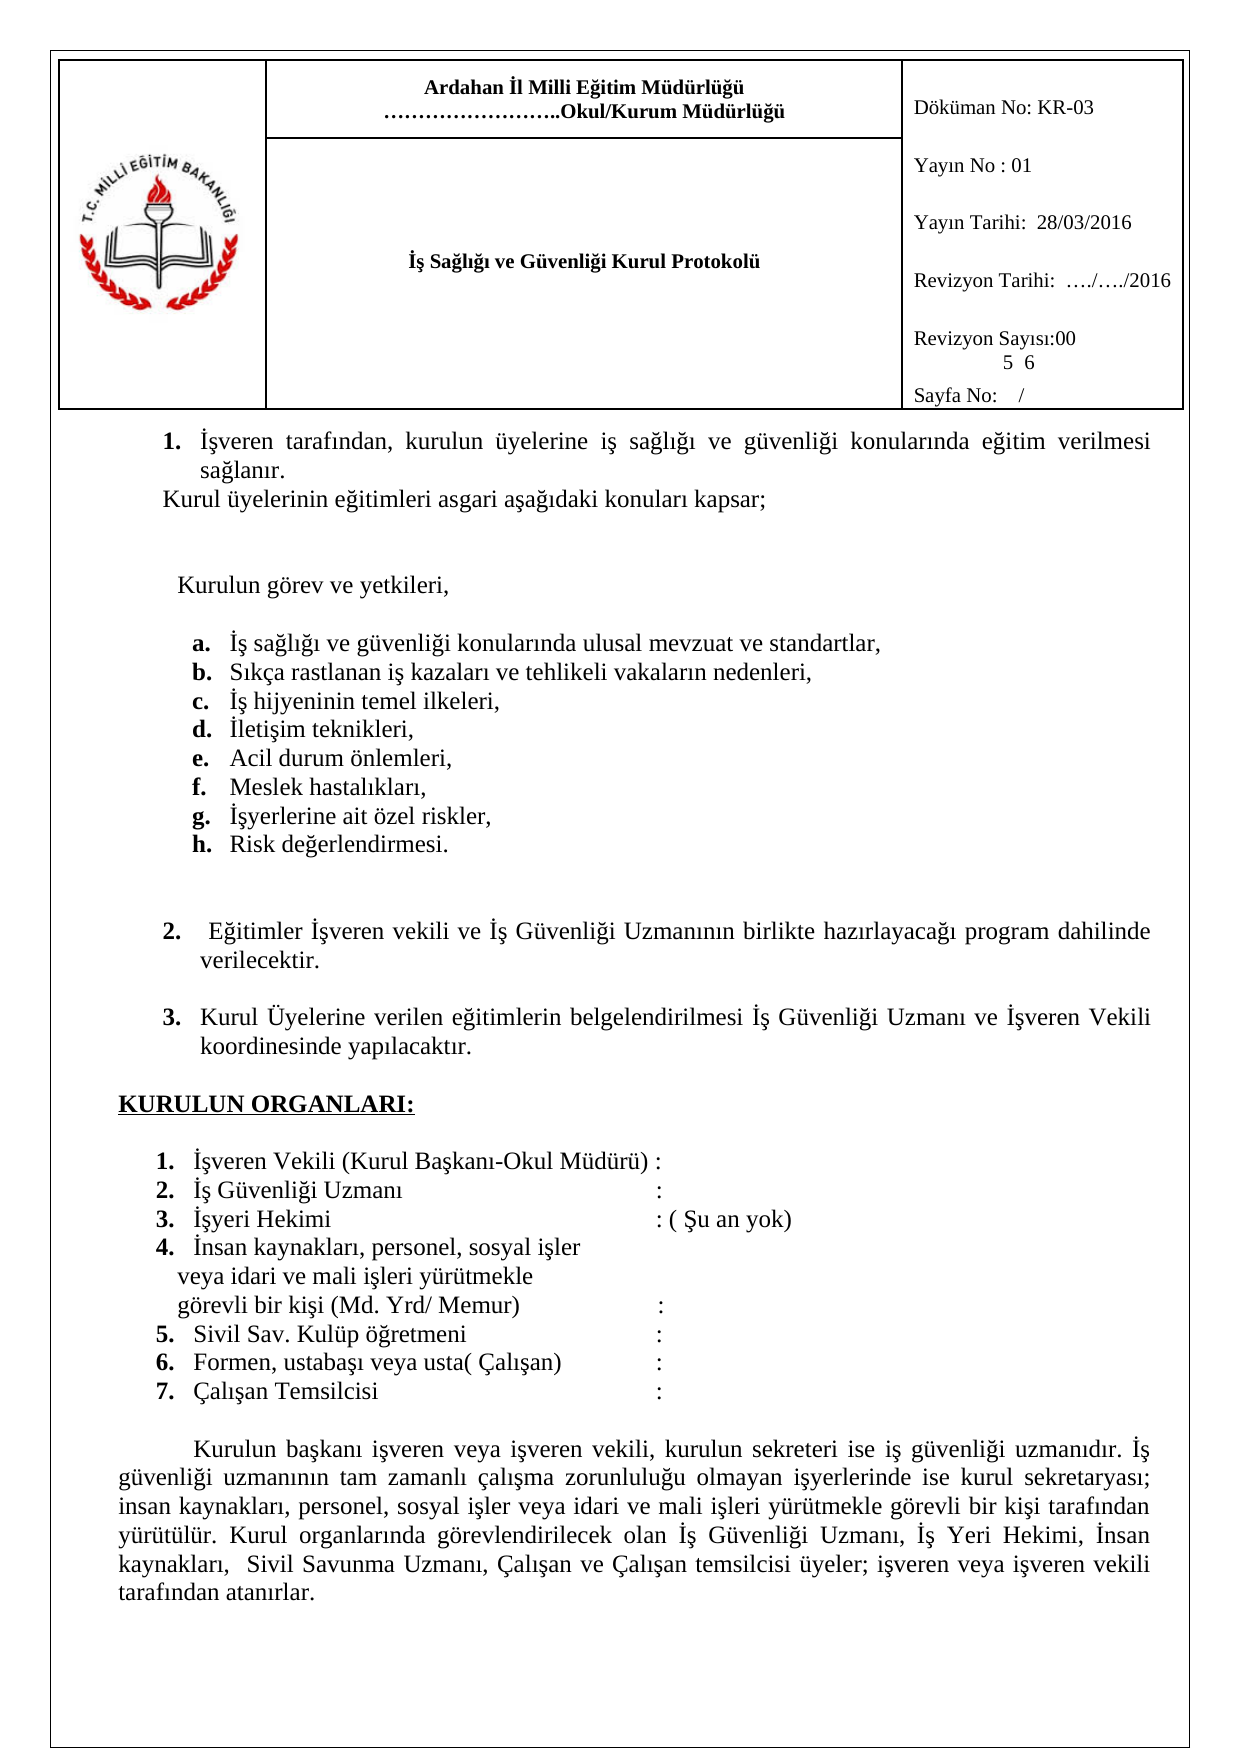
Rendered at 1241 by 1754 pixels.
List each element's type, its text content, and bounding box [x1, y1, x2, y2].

list Eğitimler İşveren vekili ve İş Güvenliği Uzmanının birlikte hazırlayacağı program dahilinde verilecektir. [162, 916, 1152, 974]
list Kurul Üyelerine verilen eğitimlerin belgelendirilmesi İş Güvenliği Uzmanı ve İşveren Vekili koordinesinde yapılacaktır. [162, 1002, 1152, 1060]
list İşyerlerine ait özel riskler, [192, 801, 1152, 829]
list Çalışan Temsilcisi : [156, 1376, 1152, 1405]
text Kurulun başkanı işveren veya işveren vekili, kurulun sekreteri ise iş güvenliği uzmanıdır. İş güvenliği uzmanının tam zamanlı çalışma zorunluluğu olmayan işyerlerinde ise kurul sekretaryası; insan kaynakları, personel, sosyal işler veya idari ve mali işleri yürütmekle görevli bir kişi tarafından yürütülür. Kurul organlarında görevlendirilecek olan İş Güvenliği Uzmanı, İş Yeri Hekimi, İnsan kaynakları, Sivil Savunma Uzmanı, Çalışan ve Çalışan temsilcisi üyeler; işveren veya işveren vekili tarafından atanırlar. [118, 1434, 1152, 1606]
list İşveren tarafından, kurulun üyelerine iş sağlığı ve güvenliği konularında eğitim verilmesi sağlanır. [162, 426, 1152, 484]
list Sıkça rastlanan iş kazaları ve tehlikeli vakaların nedenleri, [192, 657, 1152, 686]
text Kurul üyelerinin eğitimleri asgari aşağıdaki konuları kapsar; [162, 484, 1152, 512]
list İşyeri Hekimi : ( Şu an yok) [156, 1204, 1152, 1232]
text veya idari ve mali işleri yürütmekle [177, 1261, 1152, 1290]
list Risk değerlendirmesi. [192, 829, 1152, 858]
list Meslek hastalıkları, [192, 772, 1152, 801]
list İşveren Vekili (Kurul Başkanı-Okul Müdürü) : [156, 1146, 1152, 1175]
text görevli bir kişi (Md. Yrd/ Memur) : [177, 1290, 1152, 1319]
list Formen, ustabaşı veya usta( Çalışan) : [156, 1347, 1152, 1376]
list İş Güvenliği Uzmanı : [156, 1175, 1152, 1204]
text KURULUN ORGANLARI: [118, 1089, 1152, 1117]
picture [70, 145, 248, 323]
list İş hijyeninin temel ilkeleri, [192, 686, 1152, 714]
list Acil durum önlemleri, [192, 743, 1152, 772]
list İletişim teknikleri, [192, 714, 1152, 743]
list İnsan kaynakları, personel, sosyal işler [156, 1232, 1152, 1261]
text Kurulun görev ve yetkileri, [118, 570, 1152, 599]
list İş sağlığı ve güvenliği konularında ulusal mevzuat ve standartlar, [192, 628, 1152, 657]
list Sivil Sav. Kulüp öğretmeni : [156, 1319, 1152, 1347]
